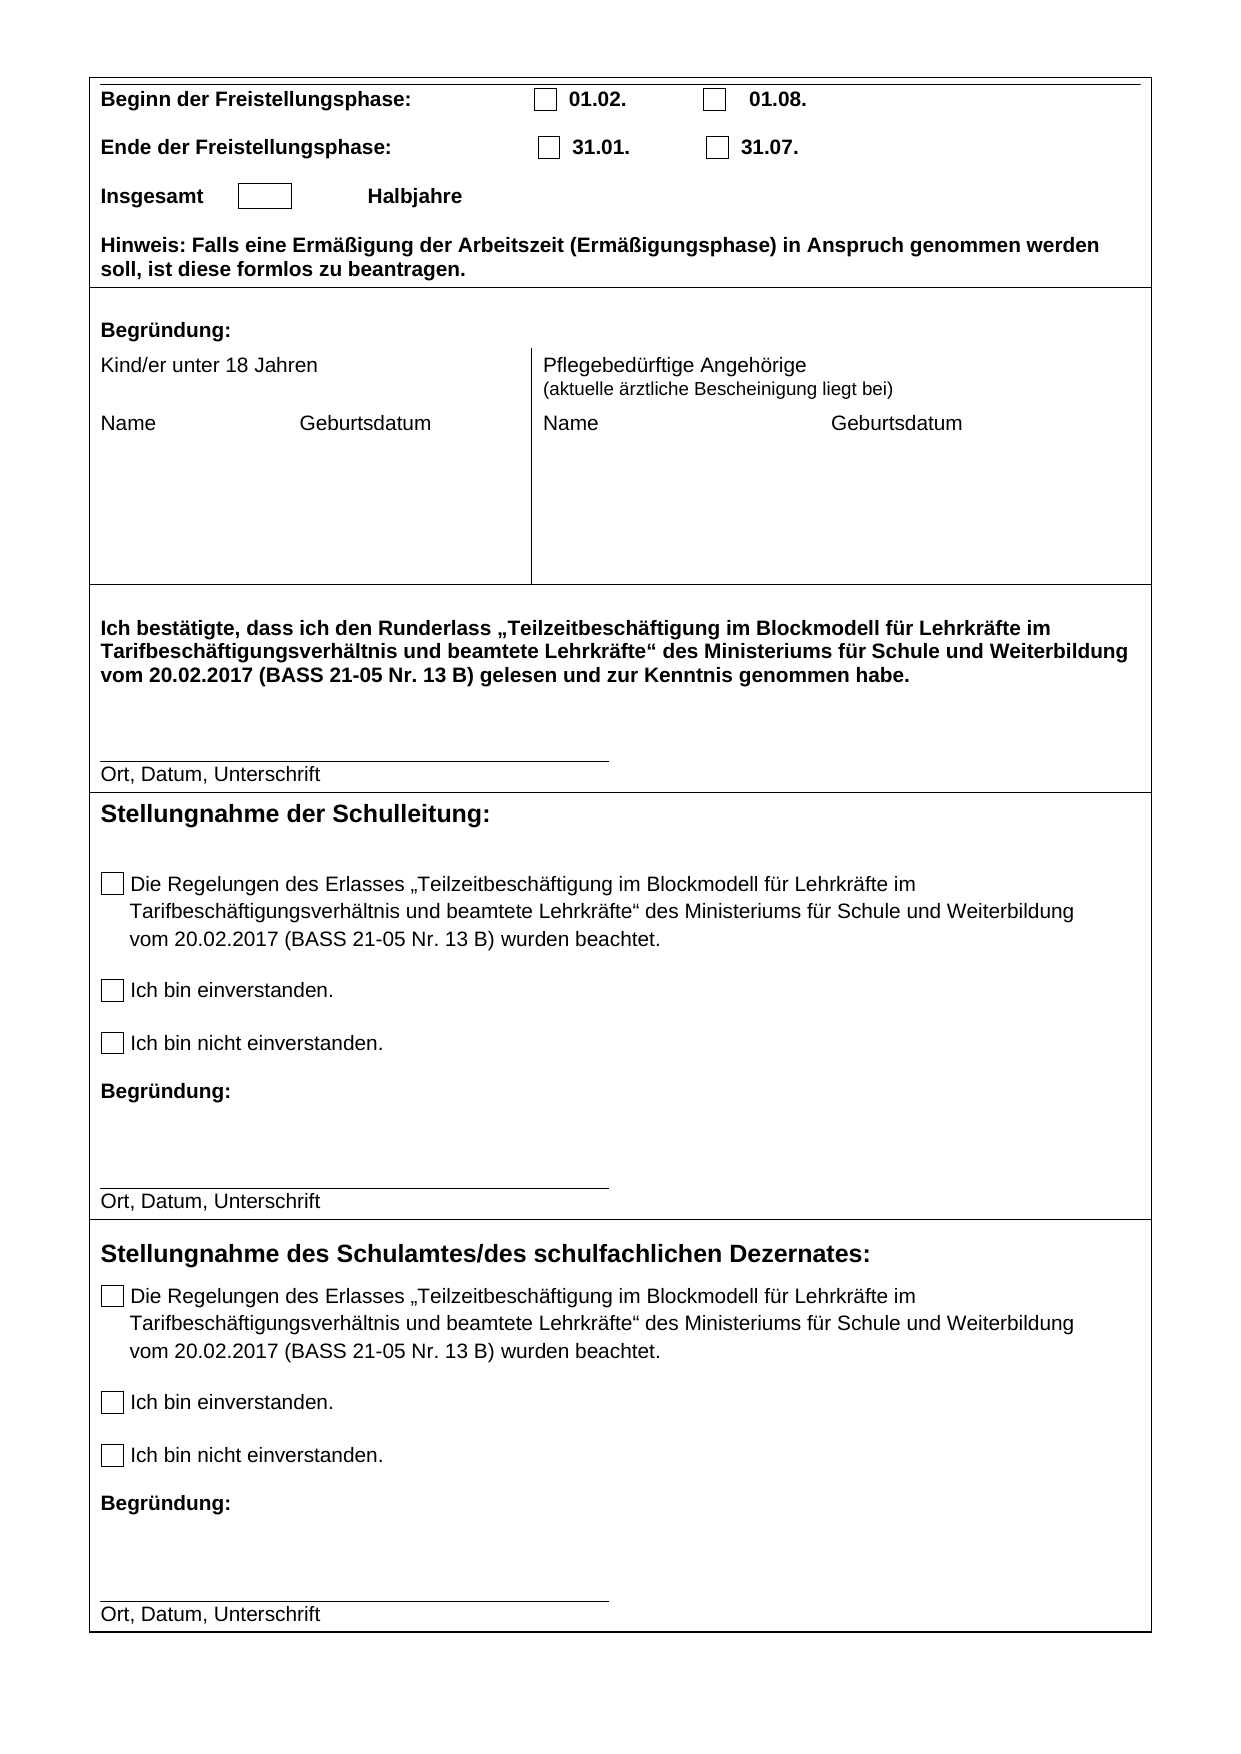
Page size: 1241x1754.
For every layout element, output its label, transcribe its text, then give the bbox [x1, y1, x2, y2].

table_cell Geburtsdatum [288, 405, 531, 584]
table_cell Geburtsdatum [820, 405, 1151, 584]
table_cell Die Regelungen des Erlasses „Teilzeitbeschäftigung im Blockmodell für Lehrkräfte im Tarifbeschäftigungsverhältnis und beamtete Lehrkräfte“ des Ministeriums für Schule und Weiterbildung vom 20.02.2017 (BASS 21-05 Nr. 13 B) wurden beachtet. Ich bin einverstanden. Ich bin nicht einverstanden. Begründung: [90, 1278, 1151, 1544]
table_cell Stellungnahme der Schulleitung: [90, 793, 1151, 866]
table_cell Die Regelungen des Erlasses „Teilzeitbeschäftigung im Blockmodell für Lehrkräfte im Tarifbeschäftigungsverhältnis und beamtete Lehrkräfte“ des Ministeriums für Schule und Weiterbildung vom 20.02.2017 (BASS 21-05 Nr. 13 B) wurden beachtet. Ich bin einverstanden. Ich bin nicht einverstanden. Begründung: [90, 866, 1151, 1132]
table_cell Beginn der Freistellungsphase: 01.02. 01.08. Ende der Freistellungsphase: 31.01. 31.07. Insgesamt Halbjahre Hinweis: Falls eine Ermäßigung der Arbeitszeit (Ermäßigungsphase) in Anspruch genommen werden soll, ist diese formlos zu beantragen. [90, 78, 1151, 287]
table_cell Name [90, 405, 288, 584]
table_cell Stellungnahme des Schulamtes/des schulfachlichen Dezernates: [90, 1220, 1151, 1278]
table_cell Name [532, 405, 819, 584]
table_cell Ort, Datum, Unterschrift [90, 1133, 1151, 1219]
table_cell Ort, Datum, Unterschrift [90, 1545, 1151, 1631]
table_cell Ich bestätigte, dass ich den Runderlass „Teilzeitbeschäftigung im Blockmodell für Lehrkräfte im Tarifbeschäftigungsverhältnis und beamtete Lehrkräfte“ des Ministeriums für Schule und Weiterbildung vom 20.02.2017 (BASS 21-05 Nr. 13 B) gelesen und zur Kenntnis genommen habe. Ort, Datum, Unterschrift [90, 585, 1151, 792]
table_cell Begründung: [90, 288, 1151, 347]
table_cell Pflegebedürftige Angehörige (aktuelle ärztliche Bescheinigung liegt bei) [532, 348, 1151, 405]
table_cell Kind/er unter 18 Jahren [90, 348, 531, 405]
